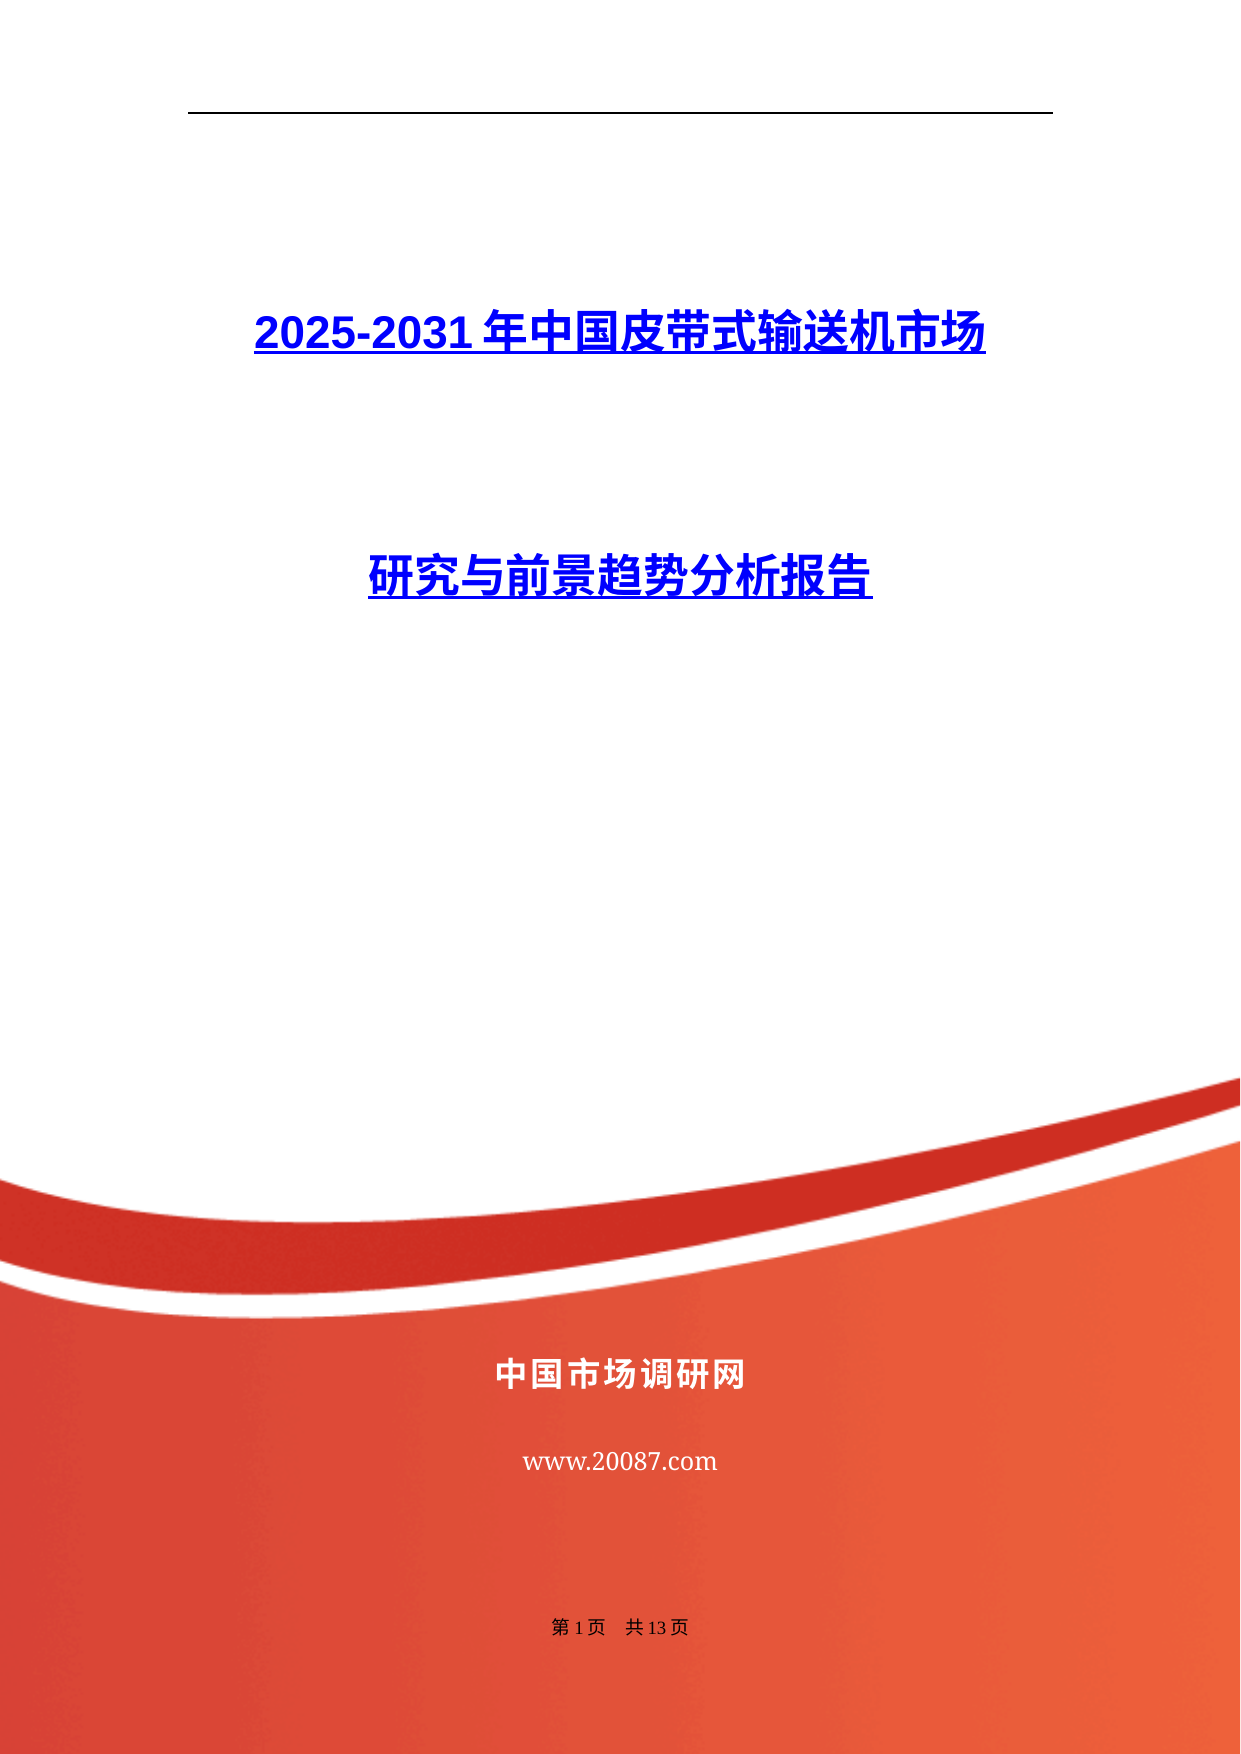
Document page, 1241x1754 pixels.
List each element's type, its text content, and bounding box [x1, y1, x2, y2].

subtitle 中国市场调研网 [187, 1339, 1053, 1404]
table_header 2025-2031年中国皮带式输送机市场研究与前景趋势分析报告 [188, 207, 1053, 773]
text www.20087.com [187, 1428, 1053, 1493]
picture [0, 1006, 1241, 1754]
